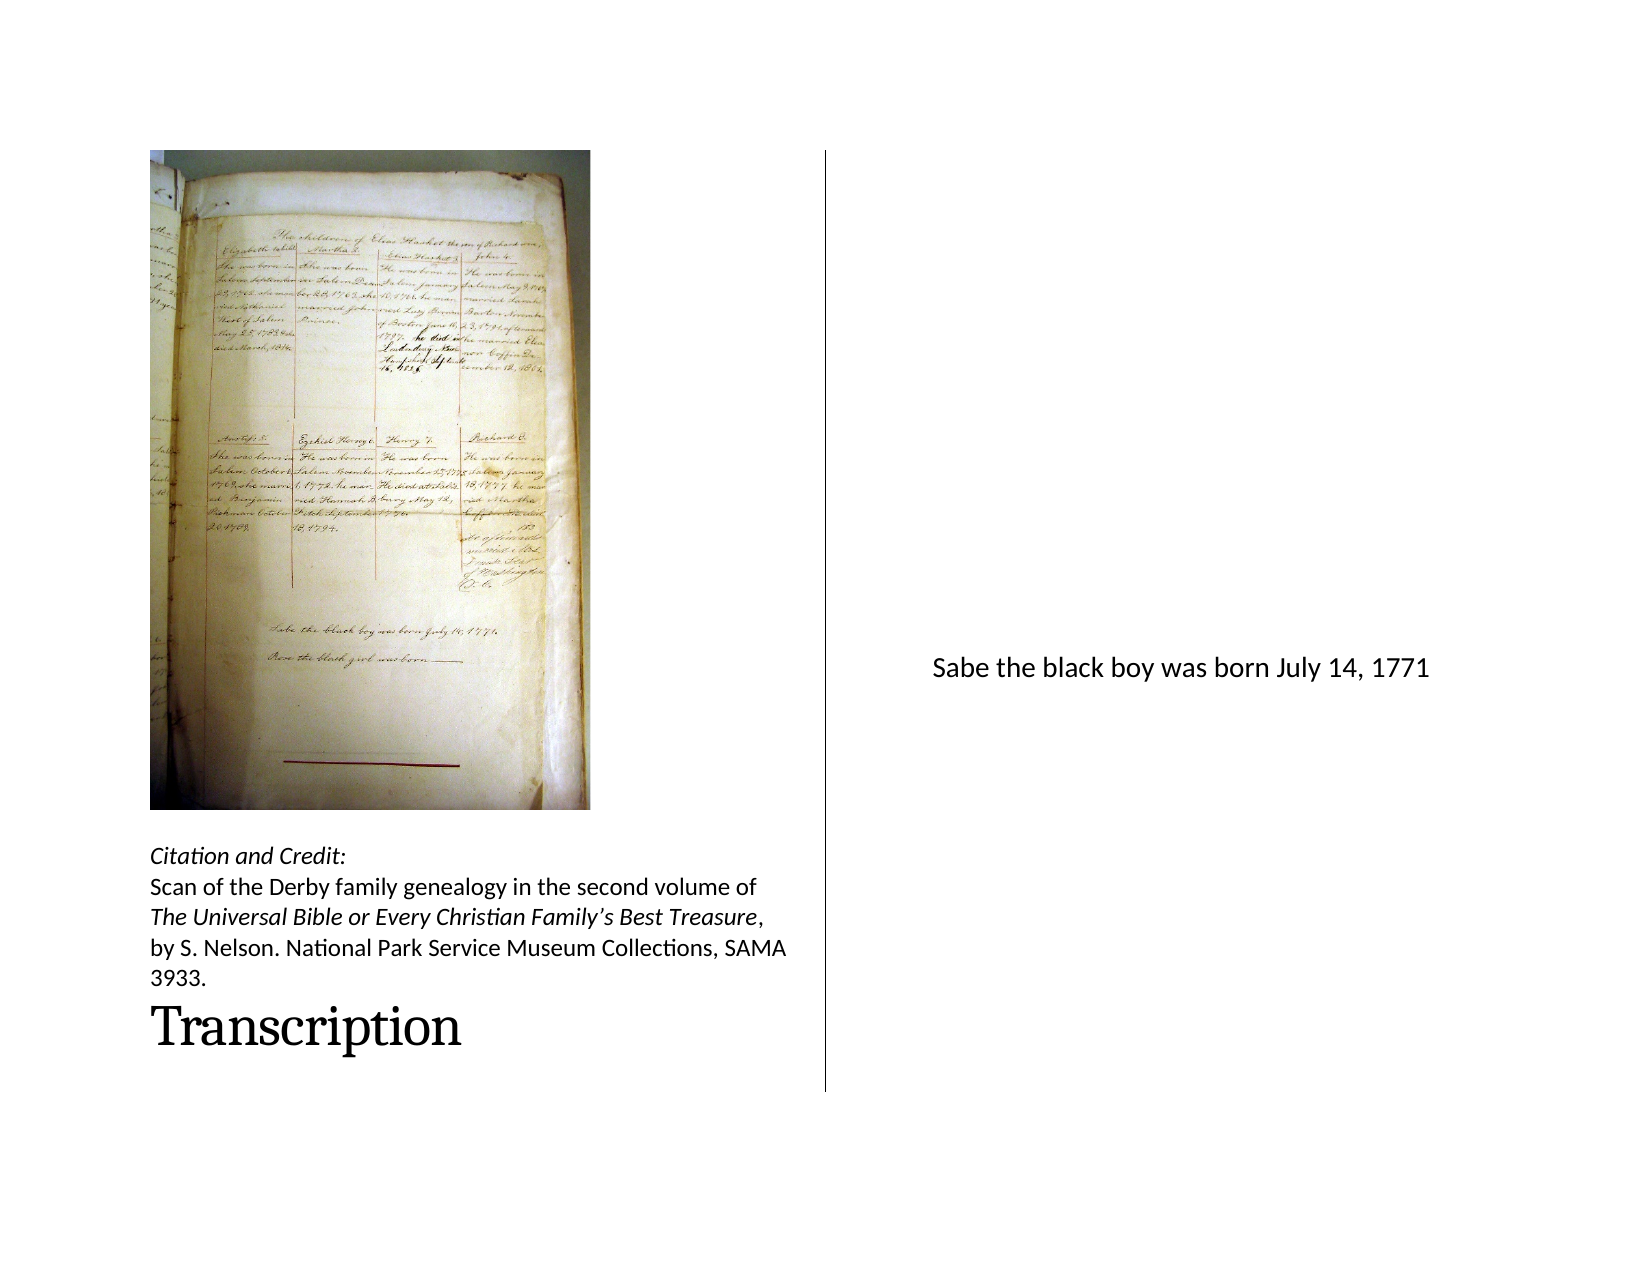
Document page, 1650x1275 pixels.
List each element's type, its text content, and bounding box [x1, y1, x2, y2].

text Sabe the black boy was born July 14, 1771 [862, 649, 1500, 684]
text Scan of the Derby family genealogy in the second volume of The Universal Bible or Every Christian Family’s Best Treasure, by S. Nelson. National Park Service Museum Collections, SAMA 3933. [150, 871, 787, 993]
picture [150, 150, 591, 810]
title Transcription [150, 993, 787, 1060]
text Citation and Credit: [150, 841, 787, 871]
